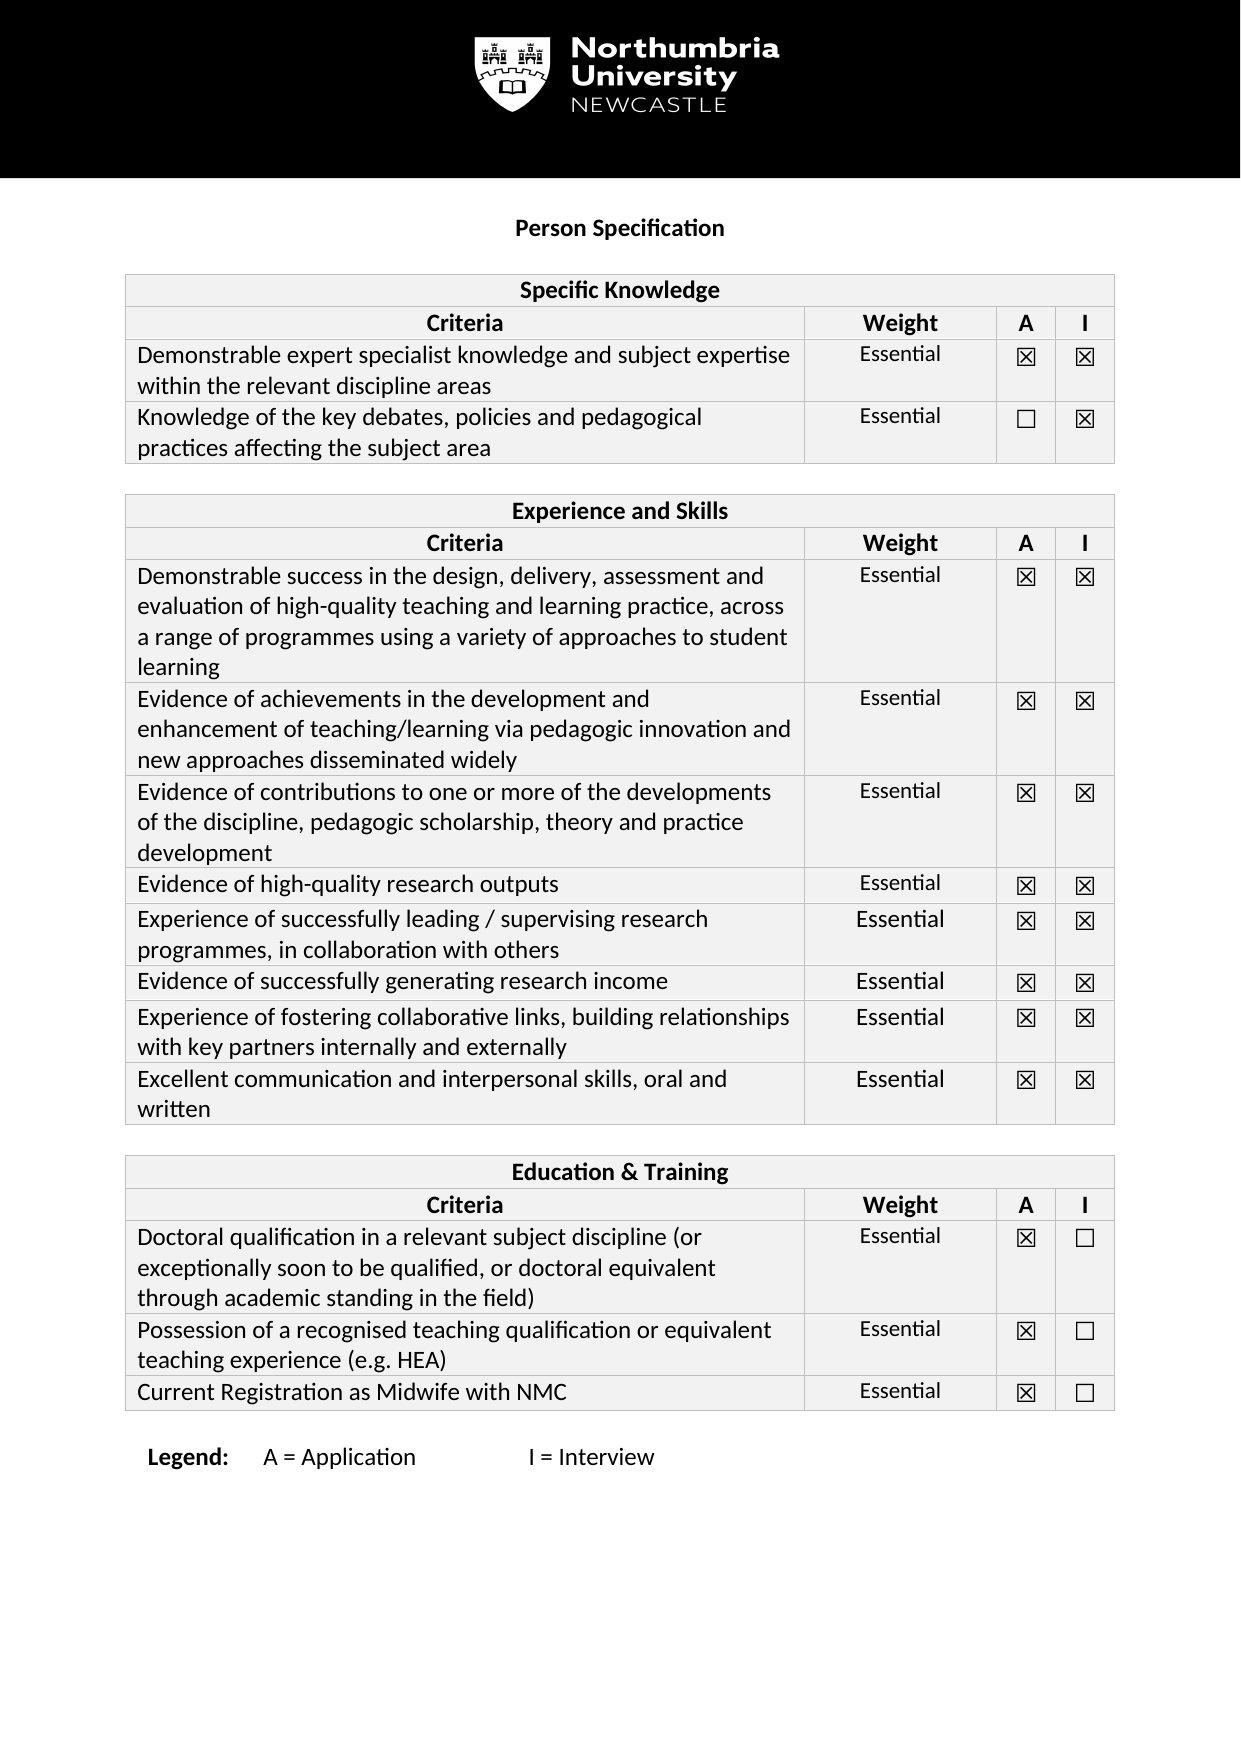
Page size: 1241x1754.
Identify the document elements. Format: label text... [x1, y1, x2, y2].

table_cell Current Registration as Midwife with NMC [126, 1376, 804, 1410]
text Legend: A = Application I = Interview [148, 1441, 1092, 1472]
table_header Experience and Skills [126, 495, 1114, 527]
text Person Specification [148, 213, 1092, 243]
table_cell Demonstrable success in the design, delivery, assessment and evaluation of high-quality teaching and learning practice, across a range of programmes using a variety of approaches to student learning [126, 560, 804, 682]
table_cell A [997, 528, 1055, 559]
table_cell Knowledge of the key debates, policies and pedagogical practices affecting the subject area [126, 402, 804, 463]
table_header Education & Training [126, 1156, 1114, 1188]
table_cell A [997, 1189, 1055, 1220]
table_cell Weight [805, 307, 996, 338]
table_cell Demonstrable expert specialist knowledge and subject expertise within the relevant discipline areas [126, 340, 804, 401]
table_cell Criteria [126, 528, 804, 559]
picture [438, 7, 816, 142]
table_cell Excellent communication and interpersonal skills, oral and written [126, 1063, 804, 1124]
table_cell Evidence of contributions to one or more of the developments of the discipline, pedagogic scholarship, theory and practice development [126, 776, 804, 867]
table_cell I [1056, 1189, 1114, 1220]
table_cell Essential [805, 1063, 996, 1124]
table_cell Experience of fostering collaborative links, building relationships with key partners internally and externally [126, 1001, 804, 1062]
table_cell Criteria [126, 307, 804, 338]
table_cell Essential [805, 1001, 996, 1062]
table_cell Possession of a recognised teaching qualification or equivalent teaching experience (e.g. HEA) [126, 1314, 804, 1375]
table_cell Experience of successfully leading / supervising research programmes, in collaboration with others [126, 904, 804, 964]
table_cell Essential [805, 966, 996, 999]
table_header Specific Knowledge [126, 275, 1114, 306]
table_cell Evidence of successfully generating research income [126, 966, 804, 999]
table_cell Evidence of achievements in the development and enhancement of teaching/learning via pedagogic innovation and new approaches disseminated widely [126, 683, 804, 775]
table_cell Essential [805, 904, 996, 964]
table_cell I [1056, 307, 1114, 338]
table_cell Doctoral qualification in a relevant subject discipline (or exceptionally soon to be qualified, or doctoral equivalent through academic standing in the field) [126, 1221, 804, 1313]
table_cell A [997, 307, 1055, 338]
table_cell Weight [805, 1189, 996, 1220]
table_cell I [1056, 528, 1114, 559]
table_cell Weight [805, 528, 996, 559]
table_cell Criteria [126, 1189, 804, 1220]
table_cell Evidence of high-quality research outputs [126, 868, 804, 902]
